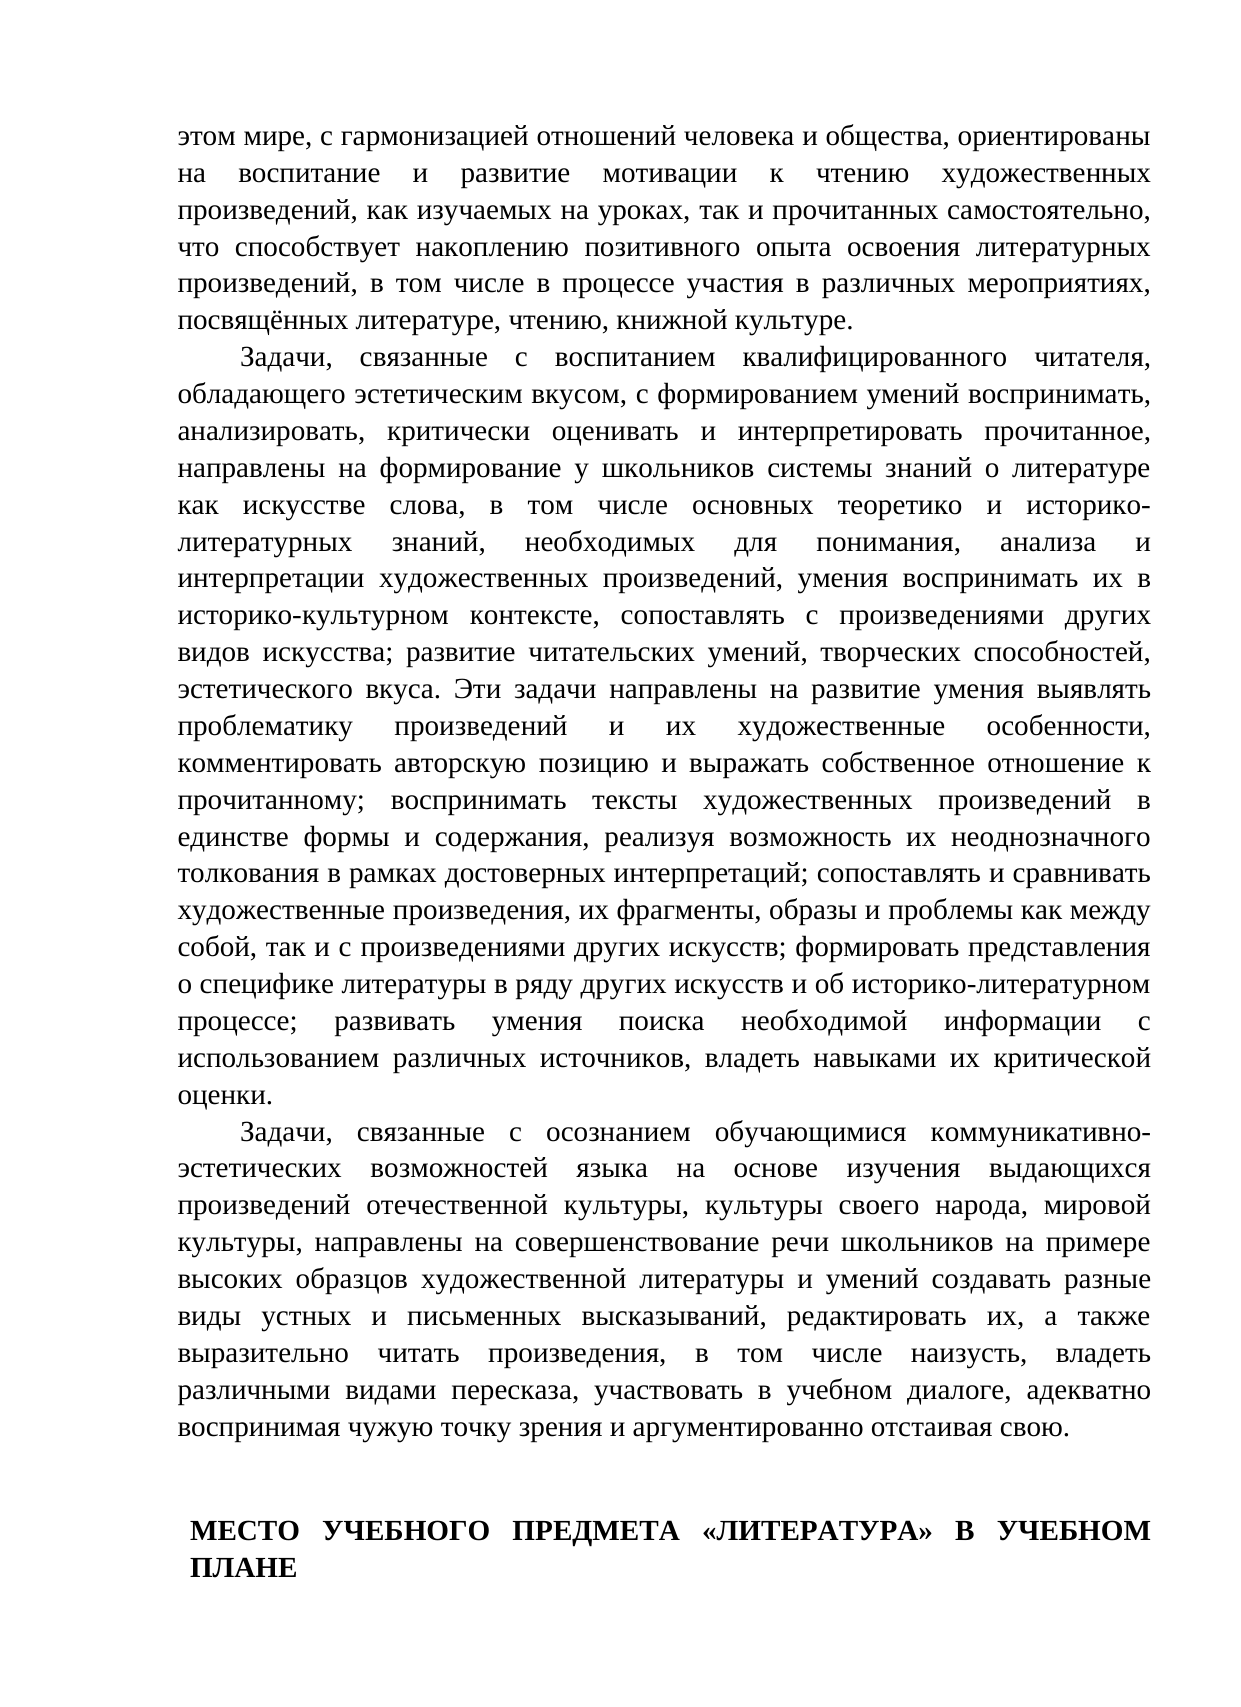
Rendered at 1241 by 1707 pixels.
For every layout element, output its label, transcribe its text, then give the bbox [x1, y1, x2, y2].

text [177, 118, 1152, 336]
text МЕСТО УЧЕБНОГО ПРЕДМЕТА «ЛИТЕРАТУРА» В УЧЕБНОМ ПЛАНЕ [190, 1513, 1152, 1584]
text Задачи, связанные с воспитанием квалифицированного читателя, обладающего эстетическим вкусом, с формированием умений воспринимать, анализировать, критически оценивать и интерпретировать прочитанное, направлены на формирование у школьников системы знаний о литературе как искусстве слова, в том числе основных теоретико и историко-литературных знаний, необходимых для понимания, анализа и интерпретации художественных произведений, умения воспринимать их в историко-культурном контексте, сопоставлять с произведениями других видов искусства; развитие читательских умений, творческих способностей, эстетического вкуса. Эти задачи направлены на развитие умения выявлять проблематику произведений и их художественные особенности, комментировать авторскую позицию и выражать собственное отношение к прочитанному; воспринимать тексты художественных произведений в единстве формы и содержания, реализуя возможность их неоднозначного толкования в рамках достоверных интерпретаций; сопоставлять и сравнивать художественные произведения, их фрагменты, образы и проблемы как между собой, так и с произведениями других искусств; формировать представления о специфике литературы в ряду других искусств и об историко-литературном процессе; развивать умения поиска необходимой информации с использованием различных источников, владеть навыками их критической оценки. [177, 339, 1152, 1110]
text Задачи, связанные с осознанием обучающимися коммуникативно-эстетических возможностей языка на основе изучения выдающихся произведений отечественной культуры, культуры своего народа, мировой культуры, направлены на совершенствование речи школьников на примере высоких образцов художественной литературы и умений создавать разные виды устных и письменных высказываний, редактировать их, а также выразительно читать произведения, в том числе наизусть, владеть различными видами пересказа, участвовать в учебном диалоге, адекватно воспринимая чужую точку зрения и аргументированно отстаивая свою. [177, 1114, 1152, 1442]
